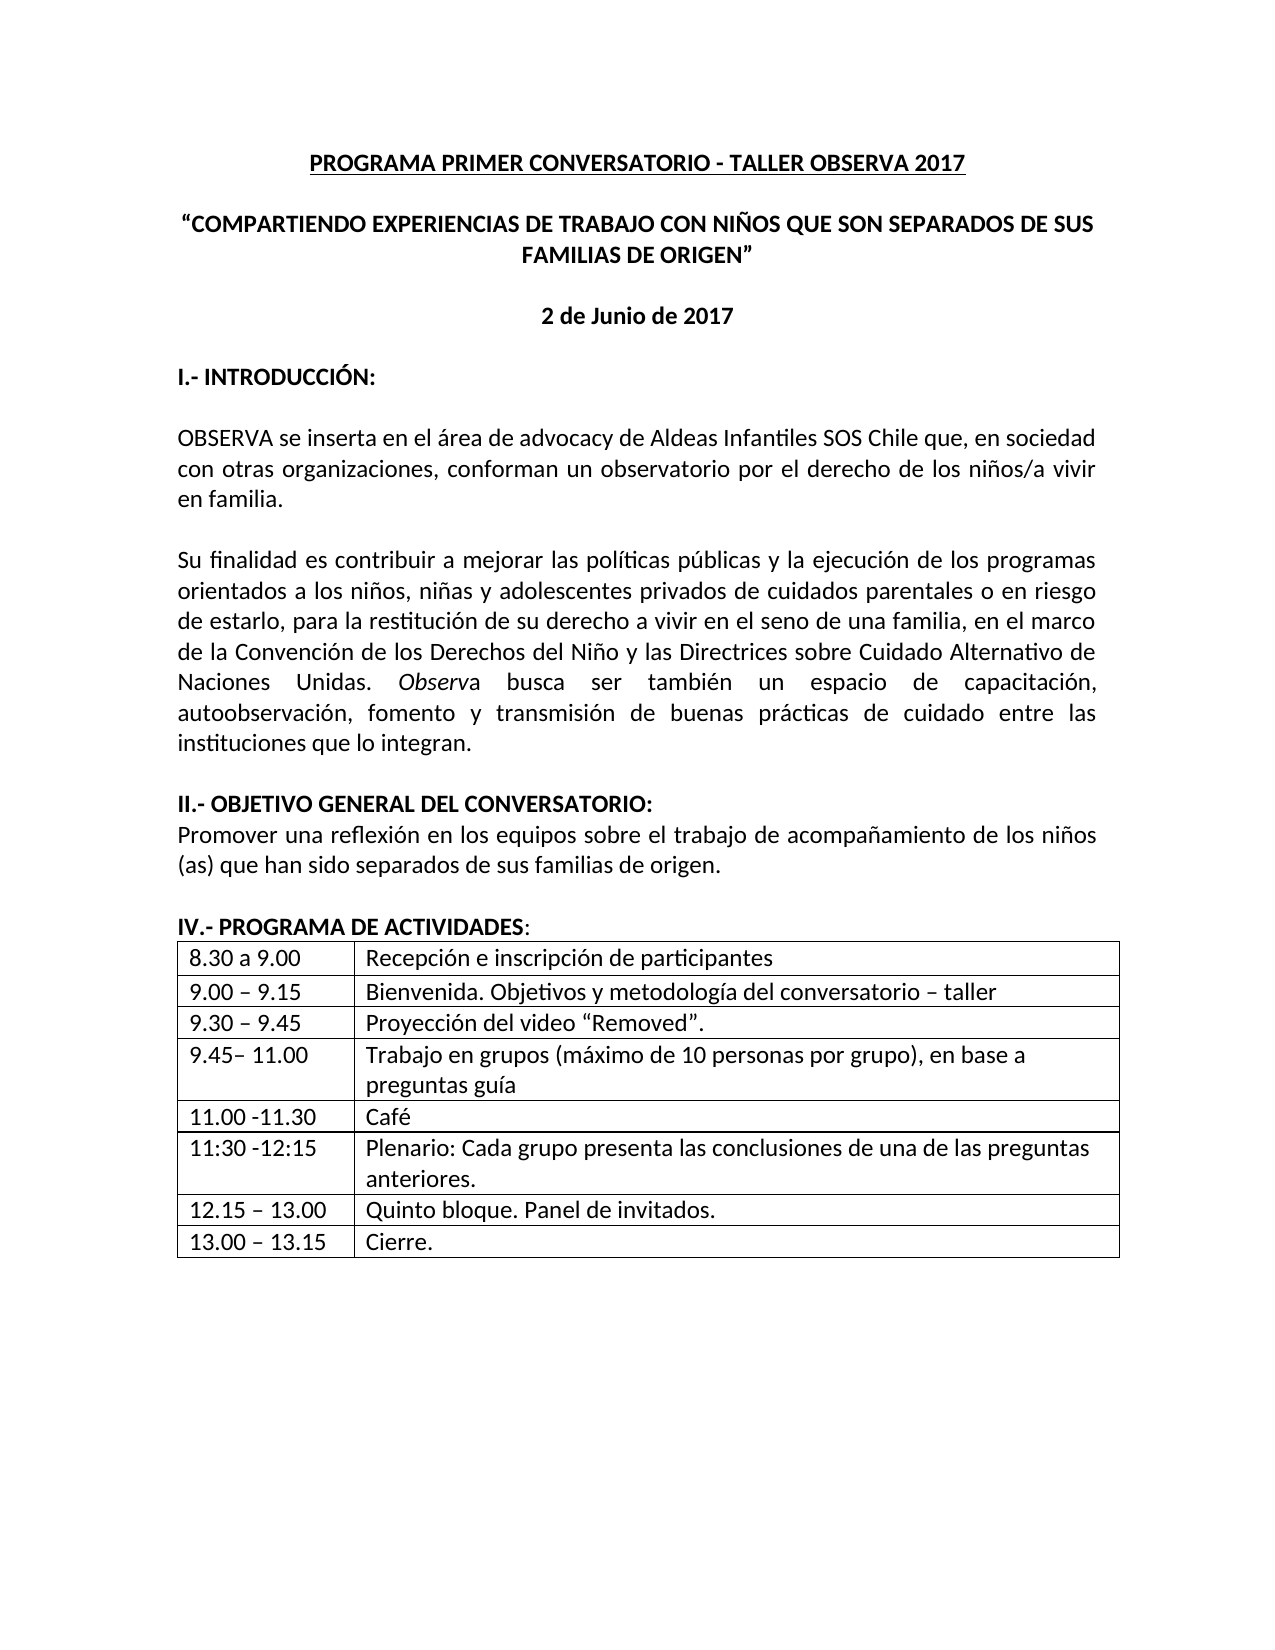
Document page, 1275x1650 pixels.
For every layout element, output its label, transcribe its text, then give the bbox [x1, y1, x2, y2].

table_cell Bienvenida. Objetivos y metodología del conversatorio – taller [355, 976, 1119, 1006]
table_cell 11:30 -12:15 [178, 1133, 354, 1193]
table_cell Café [355, 1101, 1119, 1131]
table_cell Cierre. [355, 1226, 1119, 1257]
table_cell 9.45– 11.00 [178, 1039, 354, 1100]
table_cell 9.00 – 9.15 [178, 976, 354, 1006]
text II.- OBJETIVO GENERAL DEL CONVERSATORIO: [177, 788, 1098, 819]
text IV.- PROGRAMA DE ACTIVIDADES: [177, 911, 1098, 941]
text “COMPARTIENDO EXPERIENCIAS DE TRABAJO CON NIÑOS QUE SON SEPARADOS DE SUS FAMILIAS DE ORIGEN” [177, 209, 1098, 270]
table_header Recepción e inscripción de participantes [355, 942, 1119, 975]
text Su finalidad es contribuir a mejorar las políticas públicas y la ejecución de los programas orientados a los niños, niñas y adolescentes privados de cuidados parentales o en riesgo de estarlo, para la restitución de su derecho a vivir en el seno de una familia, en el marco de la Convención de los Derechos del Niño y las Directrices sobre Cuidado Alternativo de Naciones Unidas. Observa busca ser también un espacio de capacitación, autoobservación, fomento y transmisión de buenas prácticas de cuidado entre las instituciones que lo integran. [177, 544, 1098, 758]
text PROGRAMA PRIMER CONVERSATORIO - TALLER OBSERVA 2017 [177, 148, 1098, 178]
table_cell Plenario: Cada grupo presenta las conclusiones de una de las preguntas anteriores. [355, 1133, 1119, 1193]
table_cell 12.15 – 13.00 [178, 1195, 354, 1225]
table_cell 13.00 – 13.15 [178, 1226, 354, 1257]
table_cell Trabajo en grupos (máximo de 10 personas por grupo), en base a preguntas guía [355, 1039, 1119, 1100]
text Promover una reflexión en los equipos sobre el trabajo de acompañamiento de los niños (as) que han sido separados de sus familias de origen. [177, 819, 1098, 880]
table_cell Quinto bloque. Panel de invitados. [355, 1195, 1119, 1225]
table_cell 11.00 -11.30 [178, 1101, 354, 1131]
table_cell 9.30 – 9.45 [178, 1007, 354, 1038]
text 2 de Junio de 2017 [177, 300, 1098, 331]
text I.- INTRODUCCIÓN: [177, 361, 1098, 392]
table_cell Proyección del video “Removed”. [355, 1007, 1119, 1038]
text OBSERVA se inserta en el área de advocacy de Aldeas Infantiles SOS Chile que, en sociedad con otras organizaciones, conforman un observatorio por el derecho de los niños/a vivir en familia. [177, 422, 1098, 514]
table_header 8.30 a 9.00 [178, 942, 354, 975]
